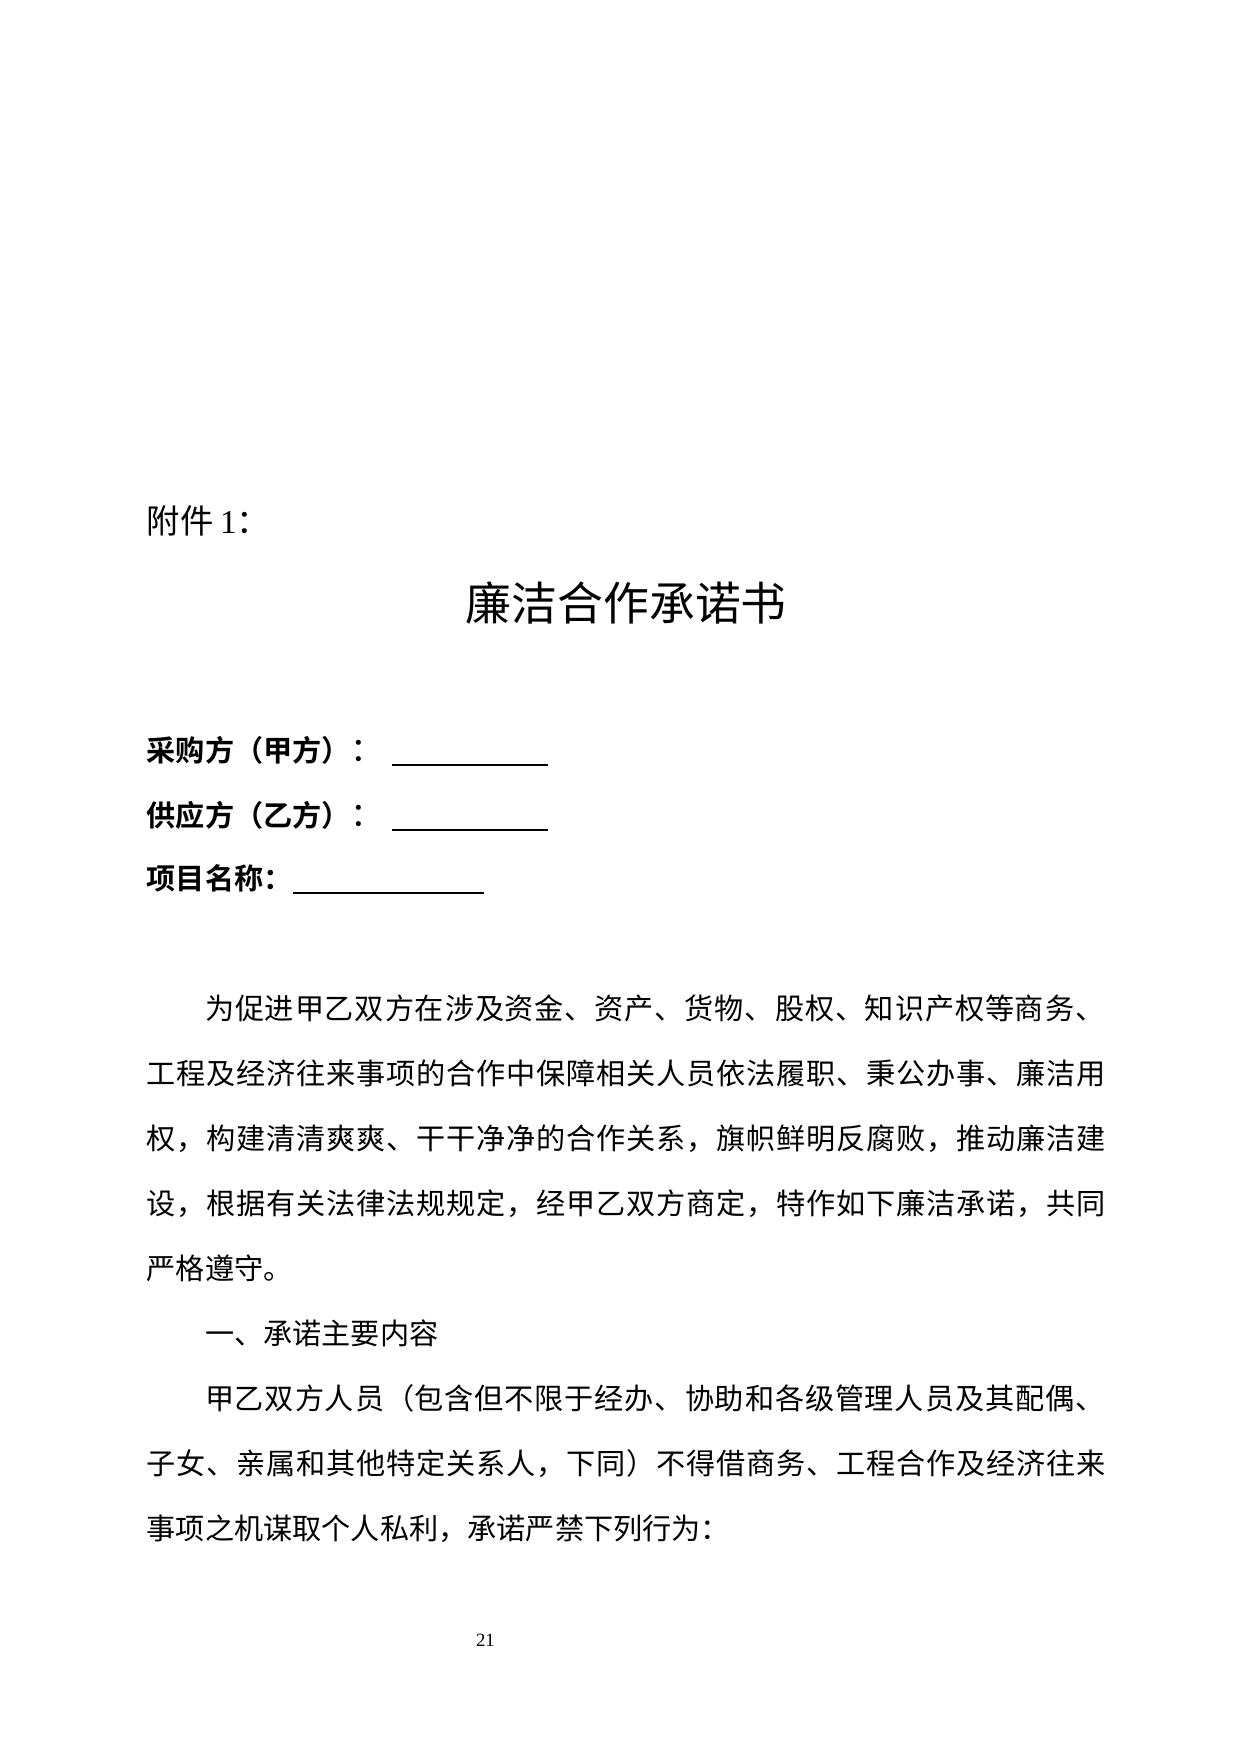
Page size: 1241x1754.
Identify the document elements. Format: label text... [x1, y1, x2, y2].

text 附件1： [146, 487, 1106, 552]
text 供应方（乙方）： [146, 779, 1106, 844]
text 为促进甲乙双方在涉及资金、资产、货物、股权、知识产权等商务、工程及经济往来事项的合作中保障相关人员依法履职、秉公办事、廉洁用权，构建清清爽爽、干干净净的合作关系，旗帜鲜明反腐败，推动廉洁建设，根据有关法律法规规定，经甲乙双方商定，特作如下廉洁承诺，共同严格遵守。 [146, 974, 1106, 1299]
list 甲乙双方人员（包含但不限于经办、协助和各级管理人员及其配偶、子女、亲属和其他特定关系人，下同）不得借商务、工程合作及经济往来事项之机谋取个人私利，承诺严禁下列行为： [146, 1364, 1106, 1559]
list 承诺主要内容 [146, 1299, 1106, 1364]
subtitle 项目名称： [146, 844, 1106, 909]
text 采购方（甲方）： [146, 714, 1106, 779]
text 廉洁合作承诺书 [146, 552, 1106, 649]
